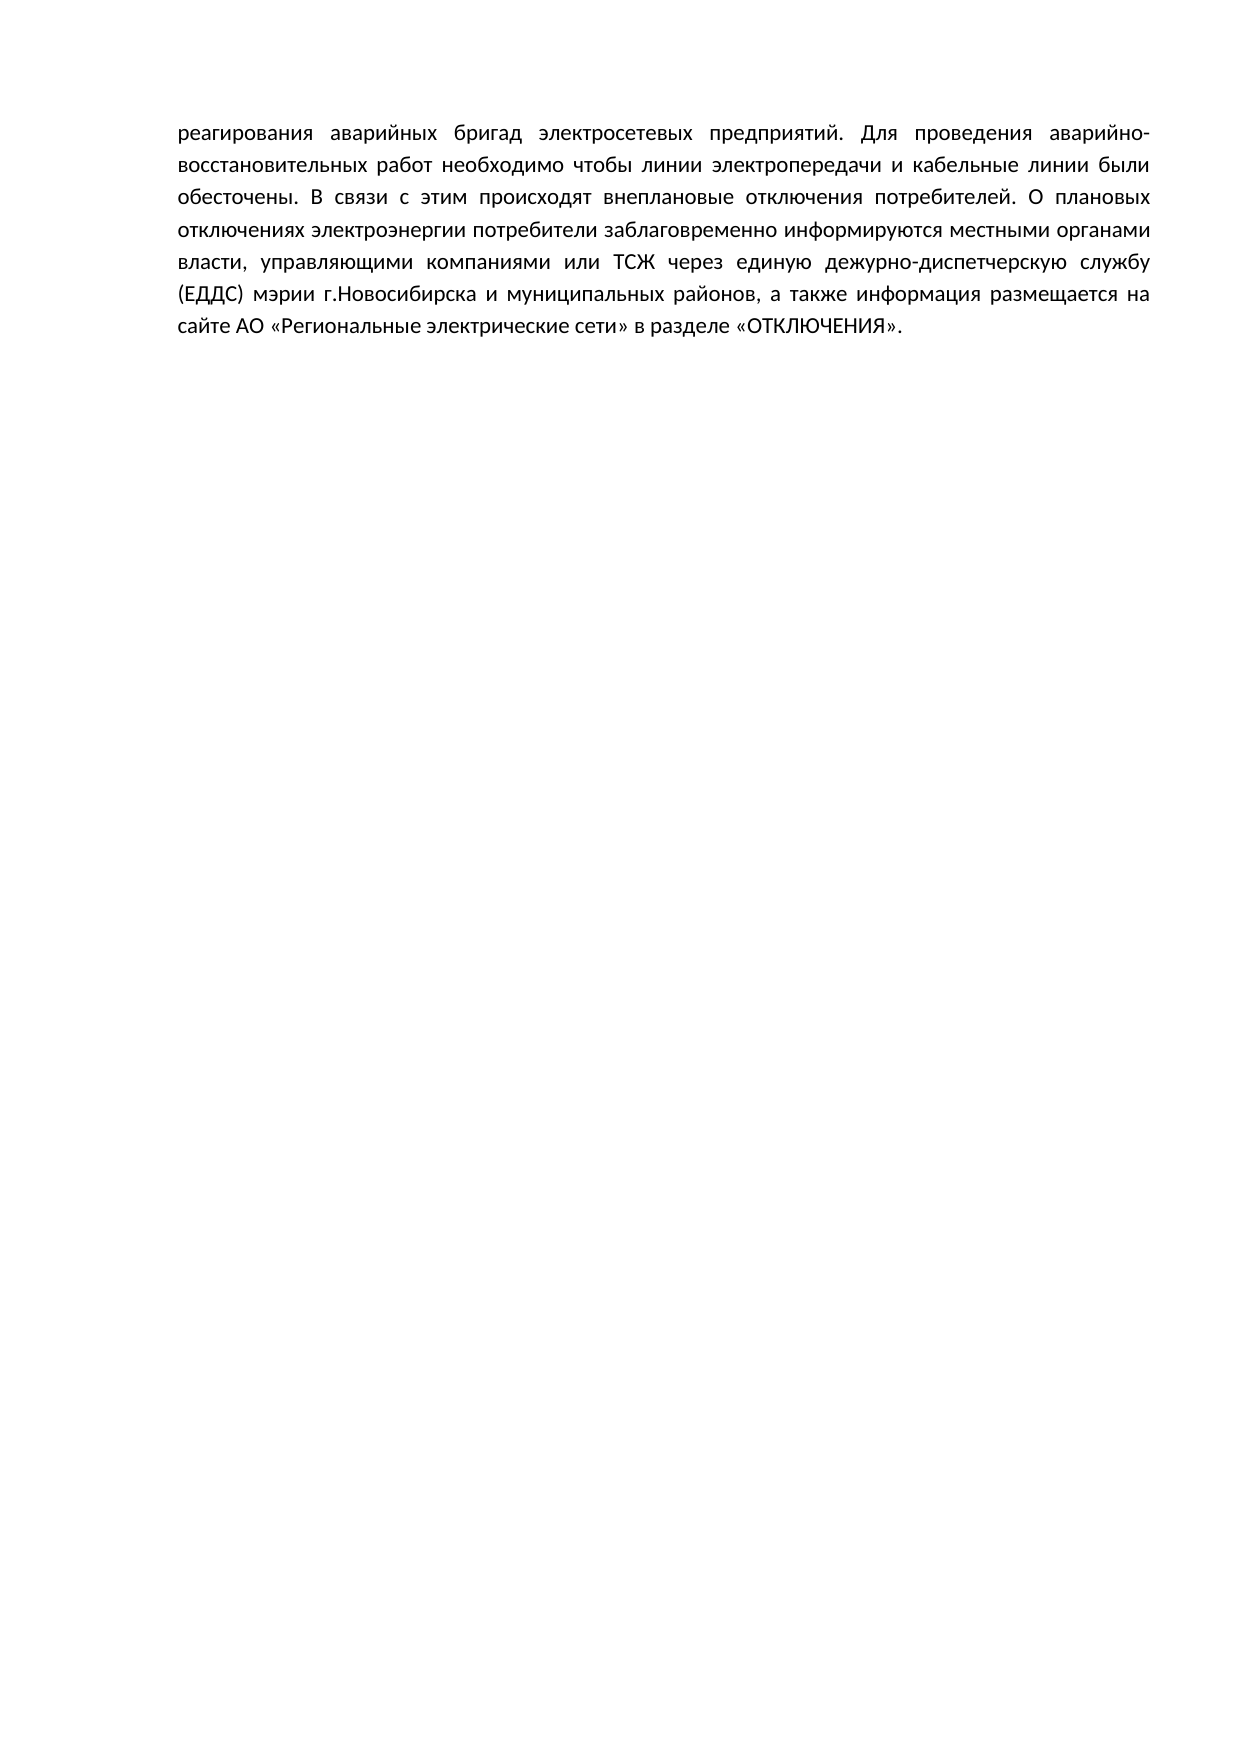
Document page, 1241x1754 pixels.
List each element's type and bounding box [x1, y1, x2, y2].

text [177, 118, 1152, 339]
